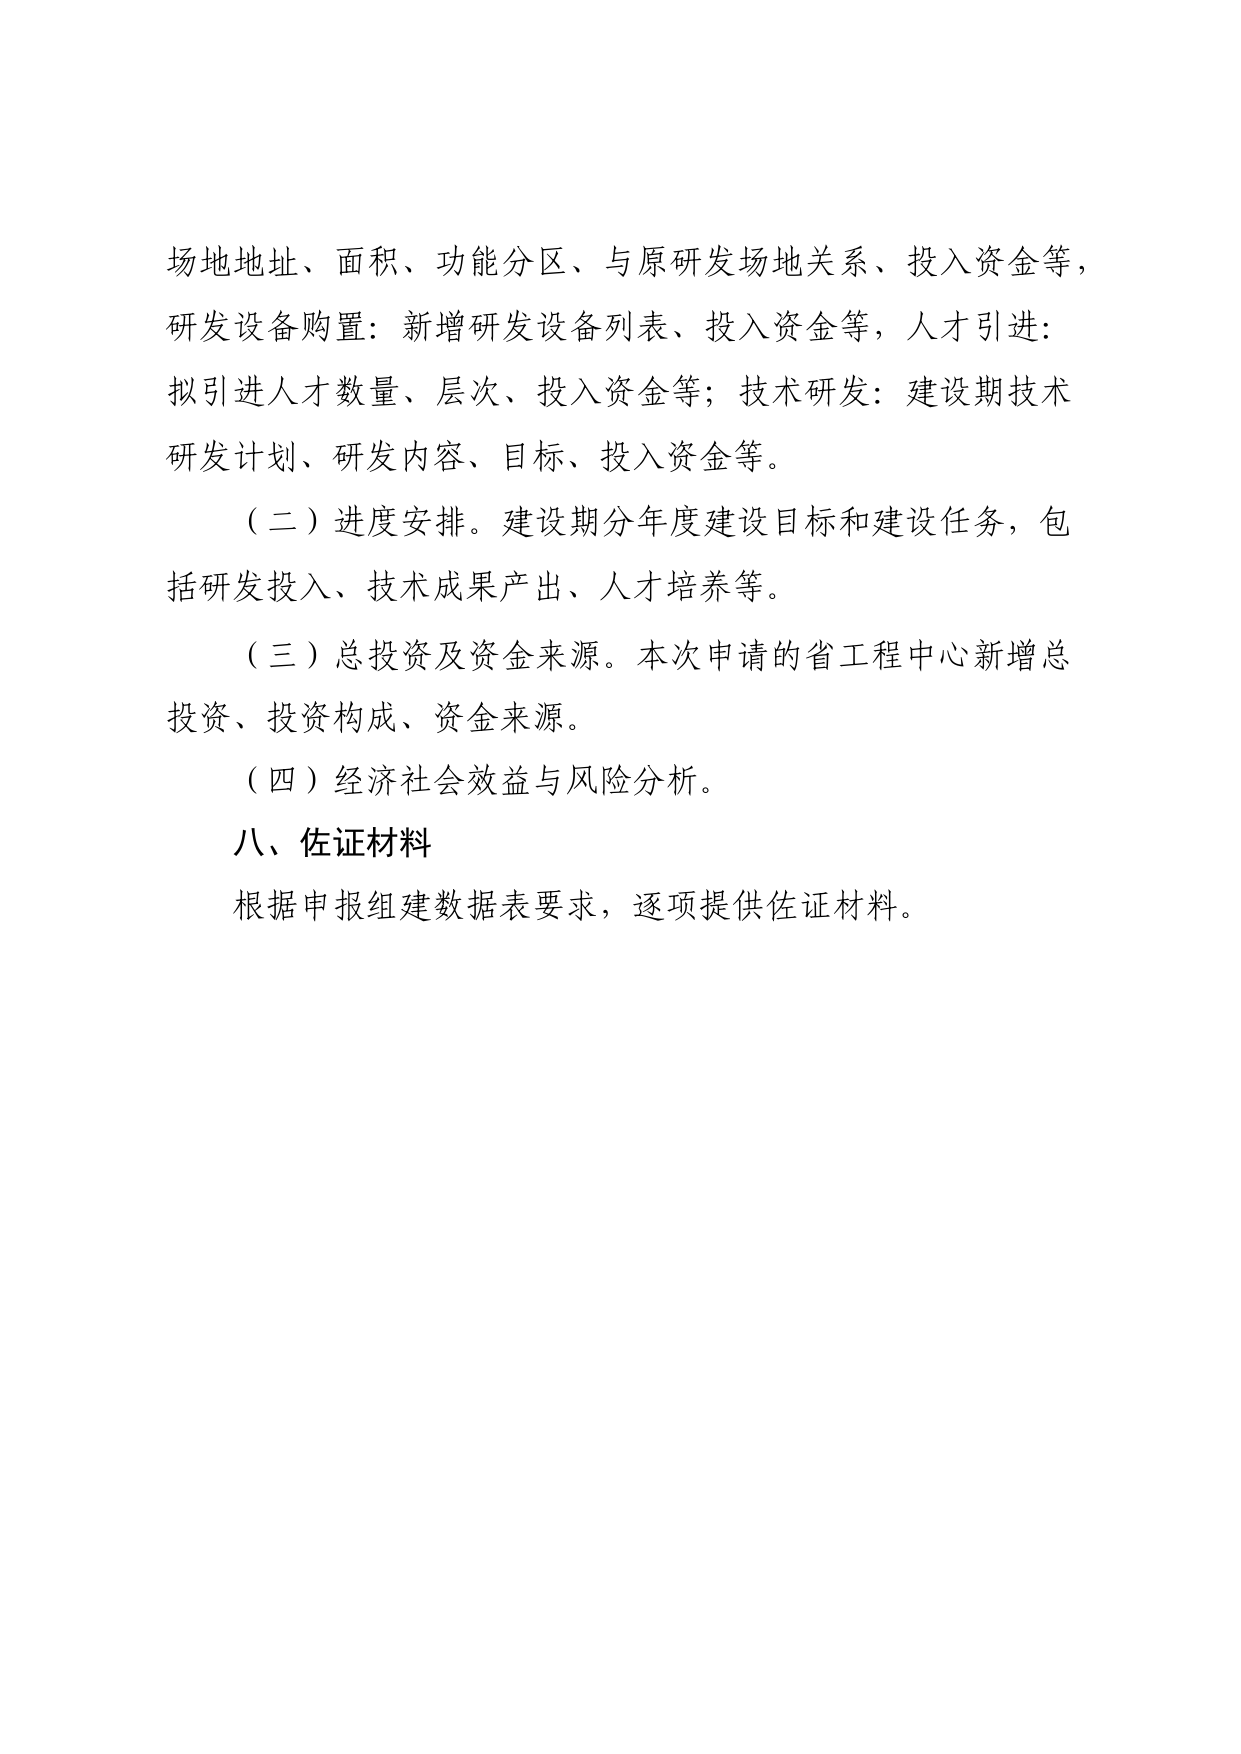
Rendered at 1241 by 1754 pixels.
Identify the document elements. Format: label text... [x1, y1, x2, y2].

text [165, 227, 1075, 487]
text （四）经济社会效益与风险分析。 [165, 742, 1075, 804]
text （三）总投资及资金来源。本次申请的省工程中心新增总投资、投资构成、资金来源。 [165, 617, 1075, 742]
text （二）进度安排。建设期分年度建设目标和建设任务，包括研发投入、技术成果产出、人才培养等。 [165, 487, 1075, 617]
text 根据申报组建数据表要求，逐项提供佐证材料。 [165, 867, 1075, 929]
text 八、佐证材料 [165, 804, 1075, 867]
